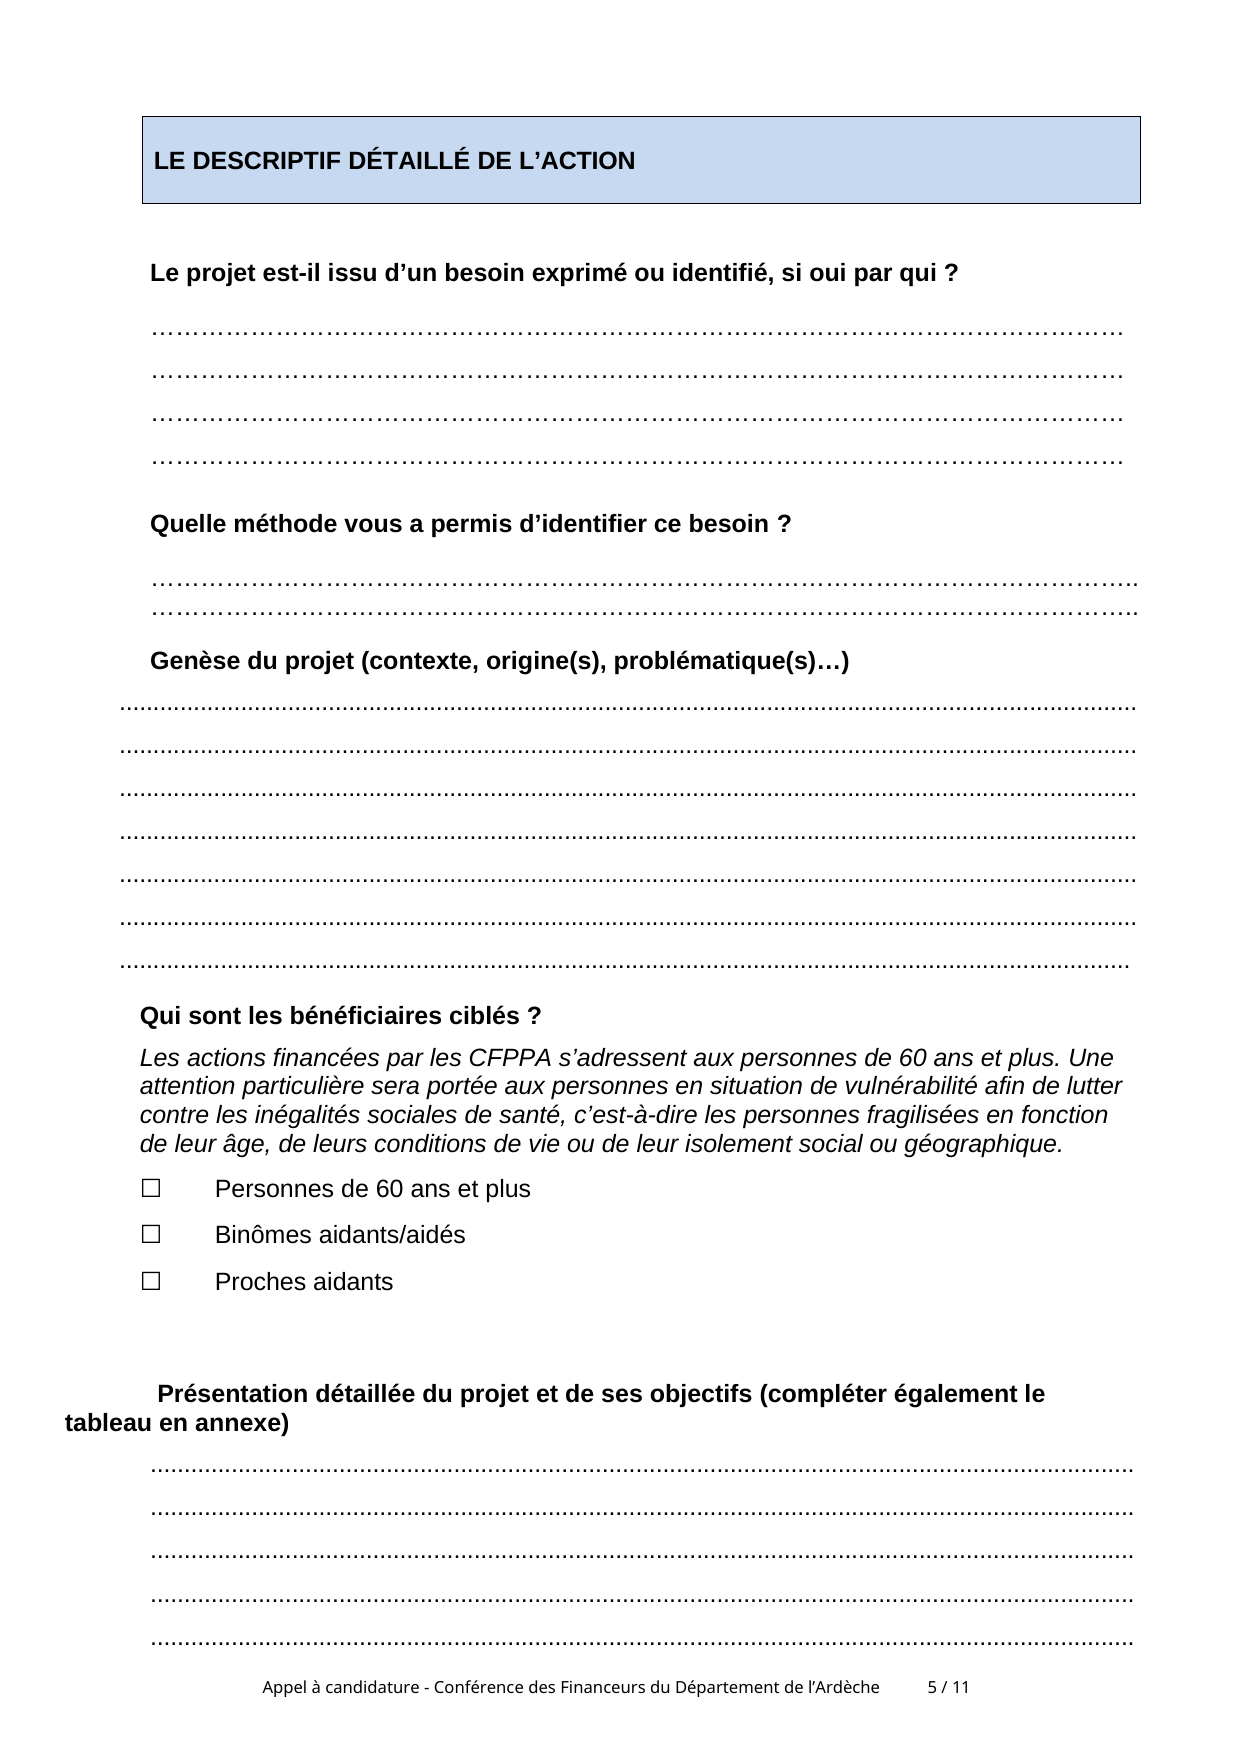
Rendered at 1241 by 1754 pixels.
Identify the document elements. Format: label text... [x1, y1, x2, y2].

text Présentation détaillée du projet et de ses objectifs (compléter également le tableau en annexe) [64, 1379, 1140, 1437]
list ☐ Binômes aidants/aidés [139, 1217, 1140, 1251]
list ………………………………………………………………………………………………………..……………………………………………………………………………………………………….. [150, 563, 1140, 621]
list Qui sont les bénéficiaires ciblés ? [139, 1001, 1140, 1030]
list Les actions financées par les CFPPA s’adressent aux personnes de 60 ans et plus. Une attention particulière sera portée aux personnes en situation de vulnérabilité afin de lutter contre les inégalités sociales de santé, c’est-à-dire les personnes fragilisées en fonction de leur âge, de leurs conditions de vie ou de leur isolement social ou géographique. [139, 1043, 1140, 1158]
list ☐ Proches aidants [139, 1263, 1140, 1298]
list ……………………………………………………………………………………………………………………………………………………………………………………………………………………………………………………………………………………………………………………………………………………………………………………………………………………………… [150, 312, 1140, 470]
list ☐ Personnes de 60 ans et plus [139, 1170, 1140, 1204]
list Genèse du projet (contexte, origine(s), problématique(s)…) [150, 646, 1140, 674]
list Le projet est-il issu d’un besoin exprimé ou identifié, si oui par qui ? [150, 258, 1140, 287]
list Quelle méthode vous a permis d’identifier ce besoin ? [150, 509, 1140, 538]
table_header LE DESCRIPTIF DÉTAILLÉ DE L’ACTION [143, 117, 1140, 203]
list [150, 1449, 1140, 1650]
text ................................................................................................................................................................................................................................................................................................................................................................................................................................................................................................................................................................................................................................................................................................................................................................................................................................................................................................................................................................................................................................................................................................ [119, 687, 1140, 974]
